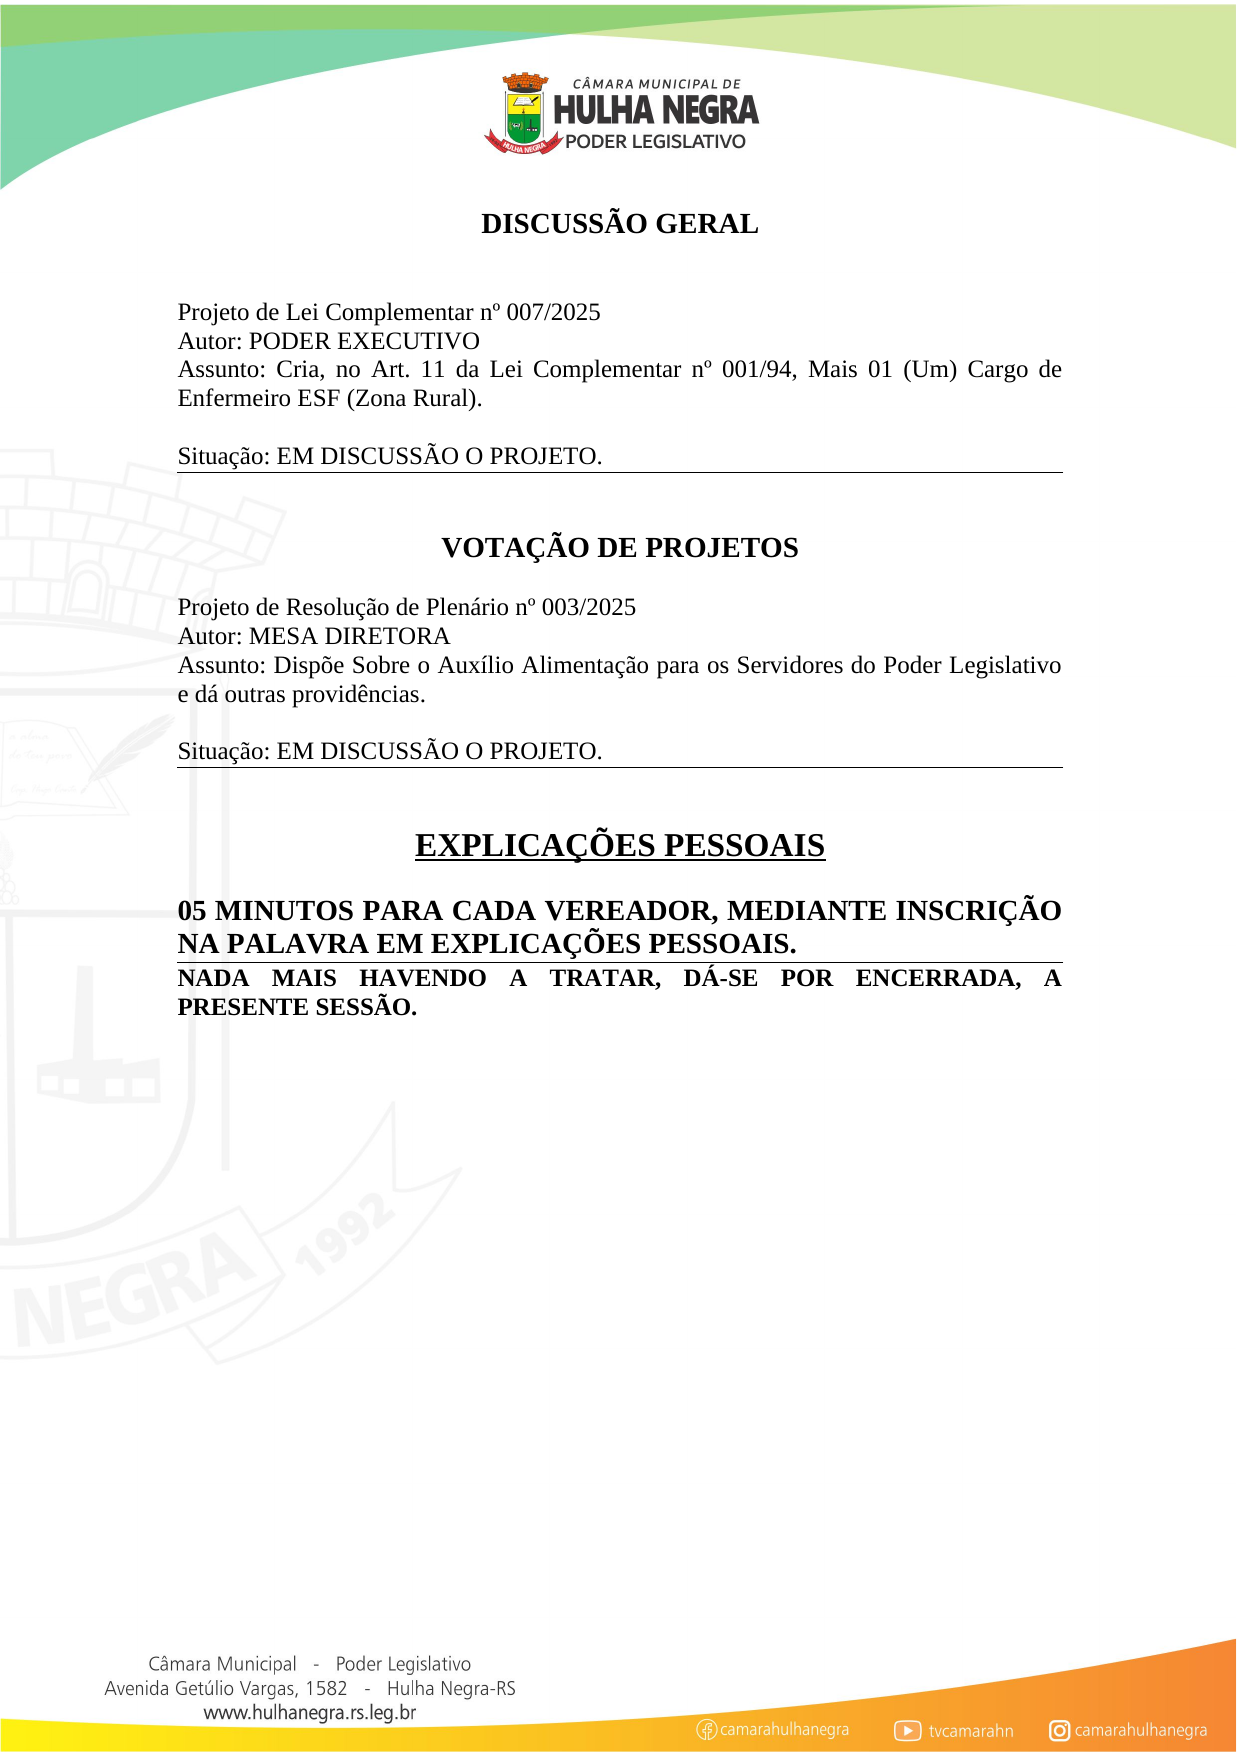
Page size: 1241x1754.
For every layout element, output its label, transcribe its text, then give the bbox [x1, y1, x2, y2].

text Situação: EM DISCUSSÃO O PROJETO. [177, 441, 1063, 472]
text Autor: MESA DIRETORA [177, 621, 1063, 650]
text NADA MAIS HAVENDO A TRATAR, DÁ-SE POR ENCERRADA, A PRESENTE SESSÃO. [177, 963, 1063, 1020]
text Projeto de Resolução de Plenário nº 003/2025 [177, 592, 1063, 621]
text Projeto de Lei Complementar nº 007/2025 [177, 297, 1063, 326]
text Autor: PODER EXECUTIVO [177, 326, 1063, 354]
picture [0, 4, 1237, 1752]
text 05 MINUTOS PARA CADA VEREADOR, MEDIANTE INSCRIÇÃO NA PALAVRA EM EXPLICAÇÕES PESSOAIS. [177, 893, 1063, 962]
text EXPLICAÇÕES PESSOAIS [177, 826, 1063, 864]
text Assunto: Cria, no Art. 11 da Lei Complementar nº 001/94, Mais 01 (Um) Cargo de Enfermeiro ESF (Zona Rural). [177, 354, 1063, 412]
text DISCUSSÃO GERAL [177, 206, 1063, 239]
text Assunto: Dispõe Sobre o Auxílio Alimentação para os Servidores do Poder Legislativo e dá outras providências. [177, 650, 1063, 707]
text Situação: EM DISCUSSÃO O PROJETO. [177, 736, 1063, 767]
text VOTAÇÃO DE PROJETOS [177, 530, 1063, 564]
